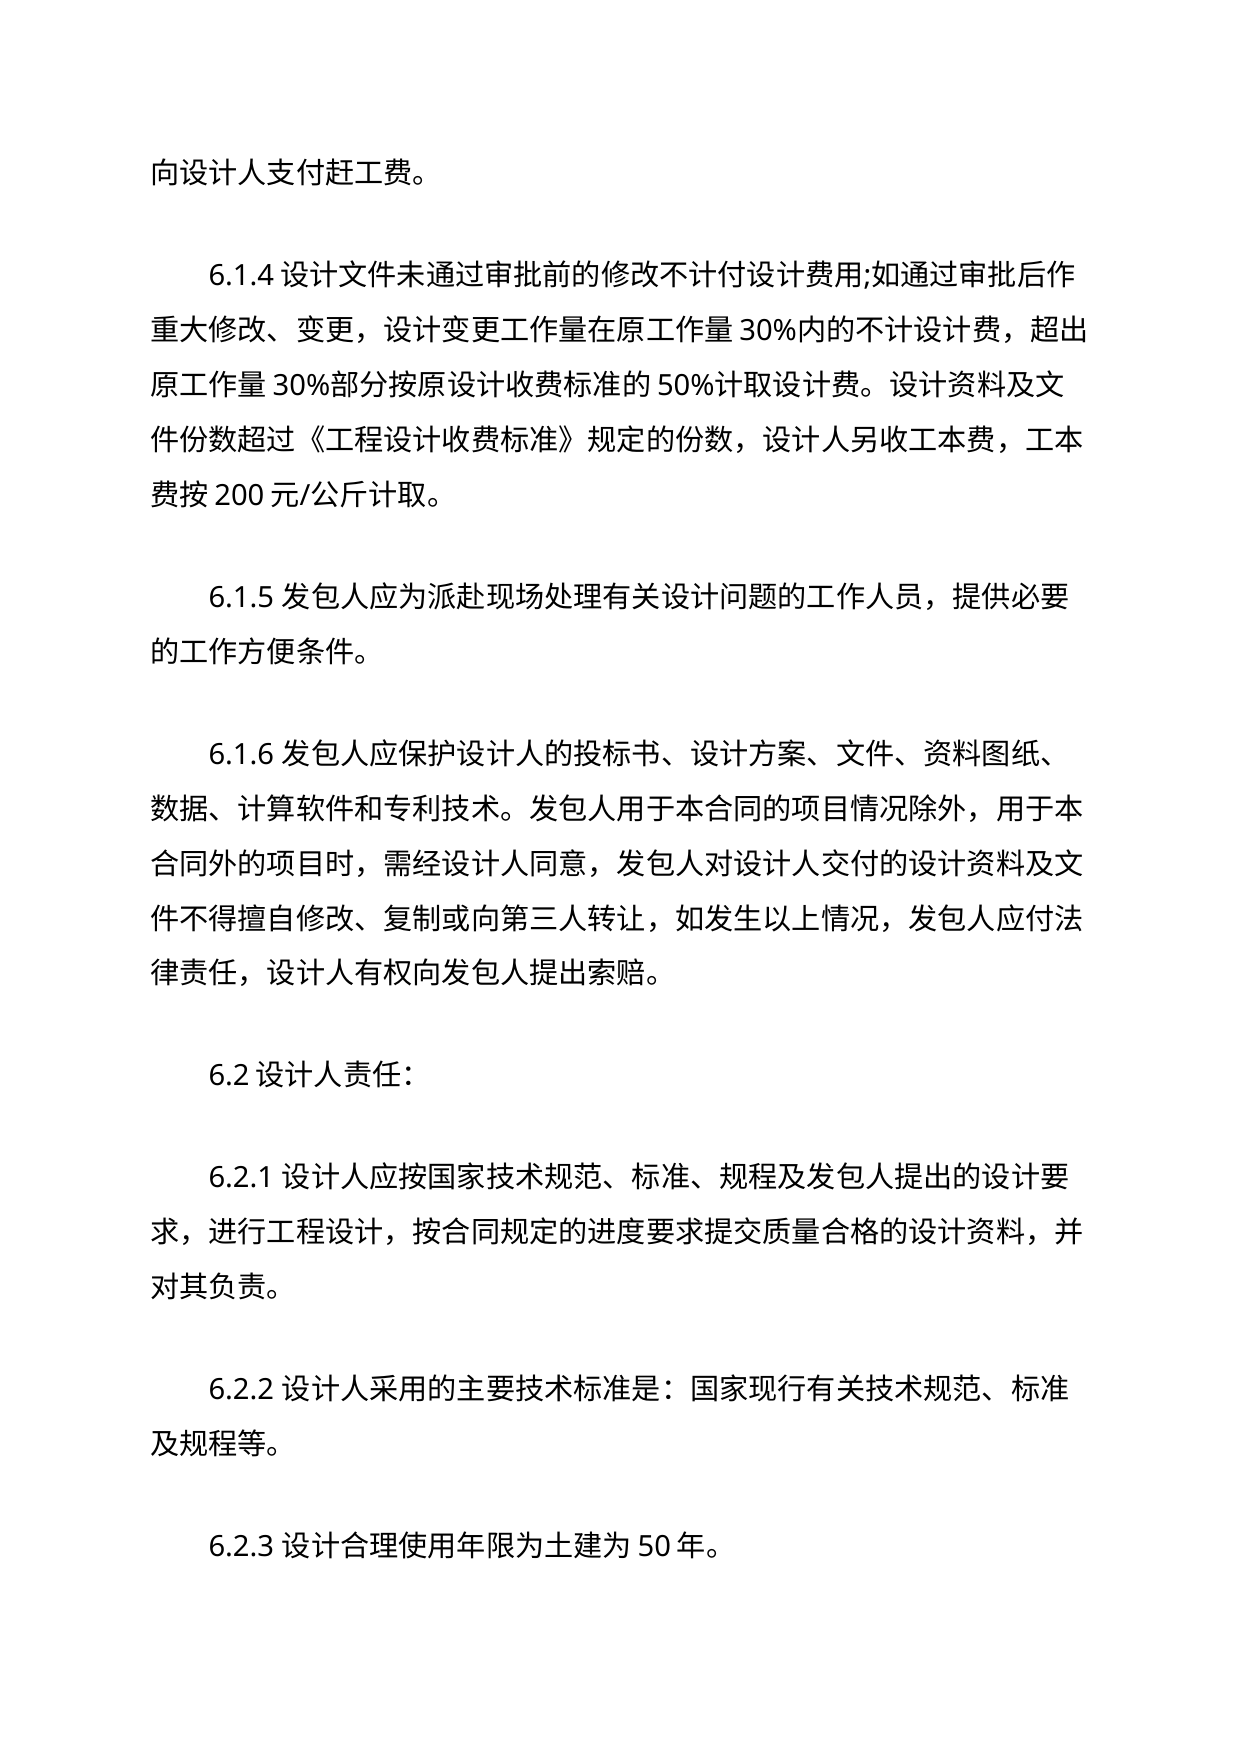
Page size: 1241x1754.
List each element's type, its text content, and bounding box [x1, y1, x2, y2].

text 6.1.6 发包人应保护设计人的投标书、设计方案、文件、资料图纸、数据、计算软件和专利技术。发包人用于本合同的项目情况除外，用于本合同外的项目时，需经设计人同意，发包人对设计人交付的设计资料及文件不得擅自修改、复制或向第三人转让，如发生以上情况，发包人应付法律责任，设计人有权向发包人提出索赔。 [150, 730, 1090, 992]
text 6.2.2 设计人采用的主要技术标准是：国家现行有关技术规范、标准及规程等。 [150, 1366, 1090, 1463]
text 6.1.4设计文件未通过审批前的修改不计付设计费用;如通过审批后作重大修改、变更，设计变更工作量在原工作量30%内的不计设计费，超出原工作量30%部分按原设计收费标准的50%计取设计费。设计资料及文件份数超过《工程设计收费标准》规定的份数，设计人另收工本费，工本费按200元/公斤计取。 [150, 252, 1090, 514]
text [150, 150, 1090, 192]
text 6.2设计人责任： [150, 1052, 1090, 1094]
text 6.1.5 发包人应为派赴现场处理有关设计问题的工作人员，提供必要的工作方便条件。 [150, 574, 1090, 671]
text 6.2.1 设计人应按国家技术规范、标准、规程及发包人提出的设计要求，进行工程设计，按合同规定的进度要求提交质量合格的设计资料，并对其负责。 [150, 1154, 1090, 1306]
text 6.2.3 设计合理使用年限为土建为50年。 [150, 1522, 1090, 1565]
